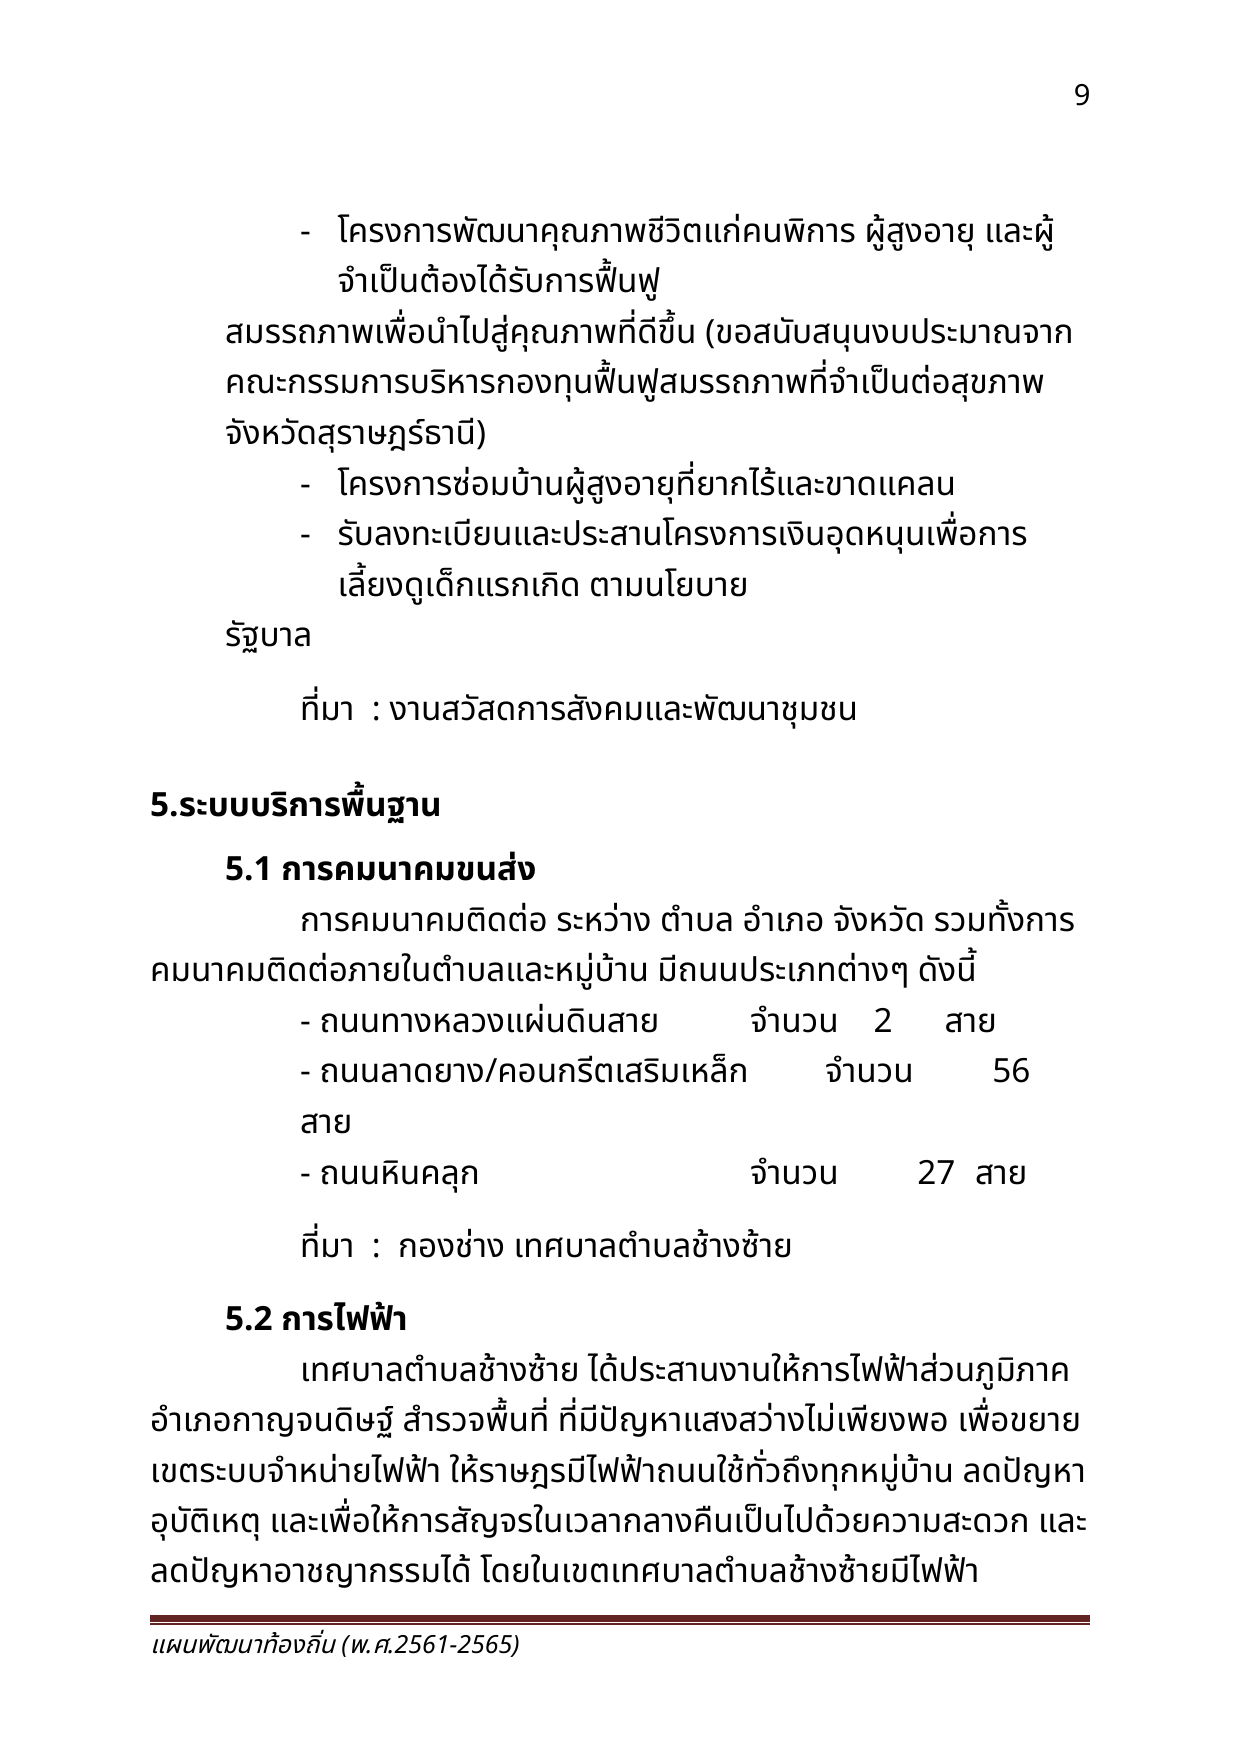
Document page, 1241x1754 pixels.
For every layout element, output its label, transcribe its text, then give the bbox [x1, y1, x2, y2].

list รับลงทะเบียนและประสานโครงการเงินอุดหนุนเพื่อการเลี้ยงดูเด็กแรกเกิด ตามนโยบาย [300, 510, 1090, 611]
text - ถนนลาดยาง/คอนกรีตเสริมเหล็ก จำนวน 56 สาย [225, 1047, 1090, 1148]
list โครงการพัฒนาคุณภาพชีวิตแก่คนพิการ ผู้สูงอายุ และผู้จำเป็นต้องได้รับการฟื้นฟู [300, 207, 1090, 308]
text 5.2 การไฟฟ้า [150, 1295, 1090, 1346]
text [150, 1346, 1090, 1598]
text ที่มา : งานสวัสดการสังคมและพัฒนาชุมชน [300, 684, 1090, 735]
text - ถนนหินคลุก จำนวน 27 สาย [225, 1148, 1090, 1199]
text รัฐบาล [150, 611, 1090, 662]
text 5.ระบบบริการพื้นฐาน [150, 780, 1090, 831]
text ที่มา : กองช่าง เทศบาลตำบลช้างซ้าย [150, 1222, 1090, 1272]
text สมรรถภาพเพื่อนำไปสู่คุณภาพที่ดีขึ้น (ขอสนับสนุนงบประมาณจากคณะกรรมการบริหารกองทุนฟื้นฟูสมรรถภาพที่จำเป็นต่อสุขภาพจังหวัดสุราษฎร์ธานี) [225, 308, 1090, 459]
text - ถนนทางหลวงแผ่นดินสาย จำนวน 2 สาย [225, 997, 1090, 1047]
text 5.1 การคมนาคมขนส่ง [150, 845, 1090, 896]
text การคมนาคมติดต่อ ระหว่าง ตำบล อำเภอ จังหวัด รวมทั้งการคมนาคมติดต่อภายในตำบลและหมู่บ้าน มีถนนประเภทต่างๆ ดังนี้ [150, 896, 1090, 997]
list โครงการซ่อมบ้านผู้สูงอายุที่ยากไร้และขาดแคลน [300, 459, 1090, 510]
